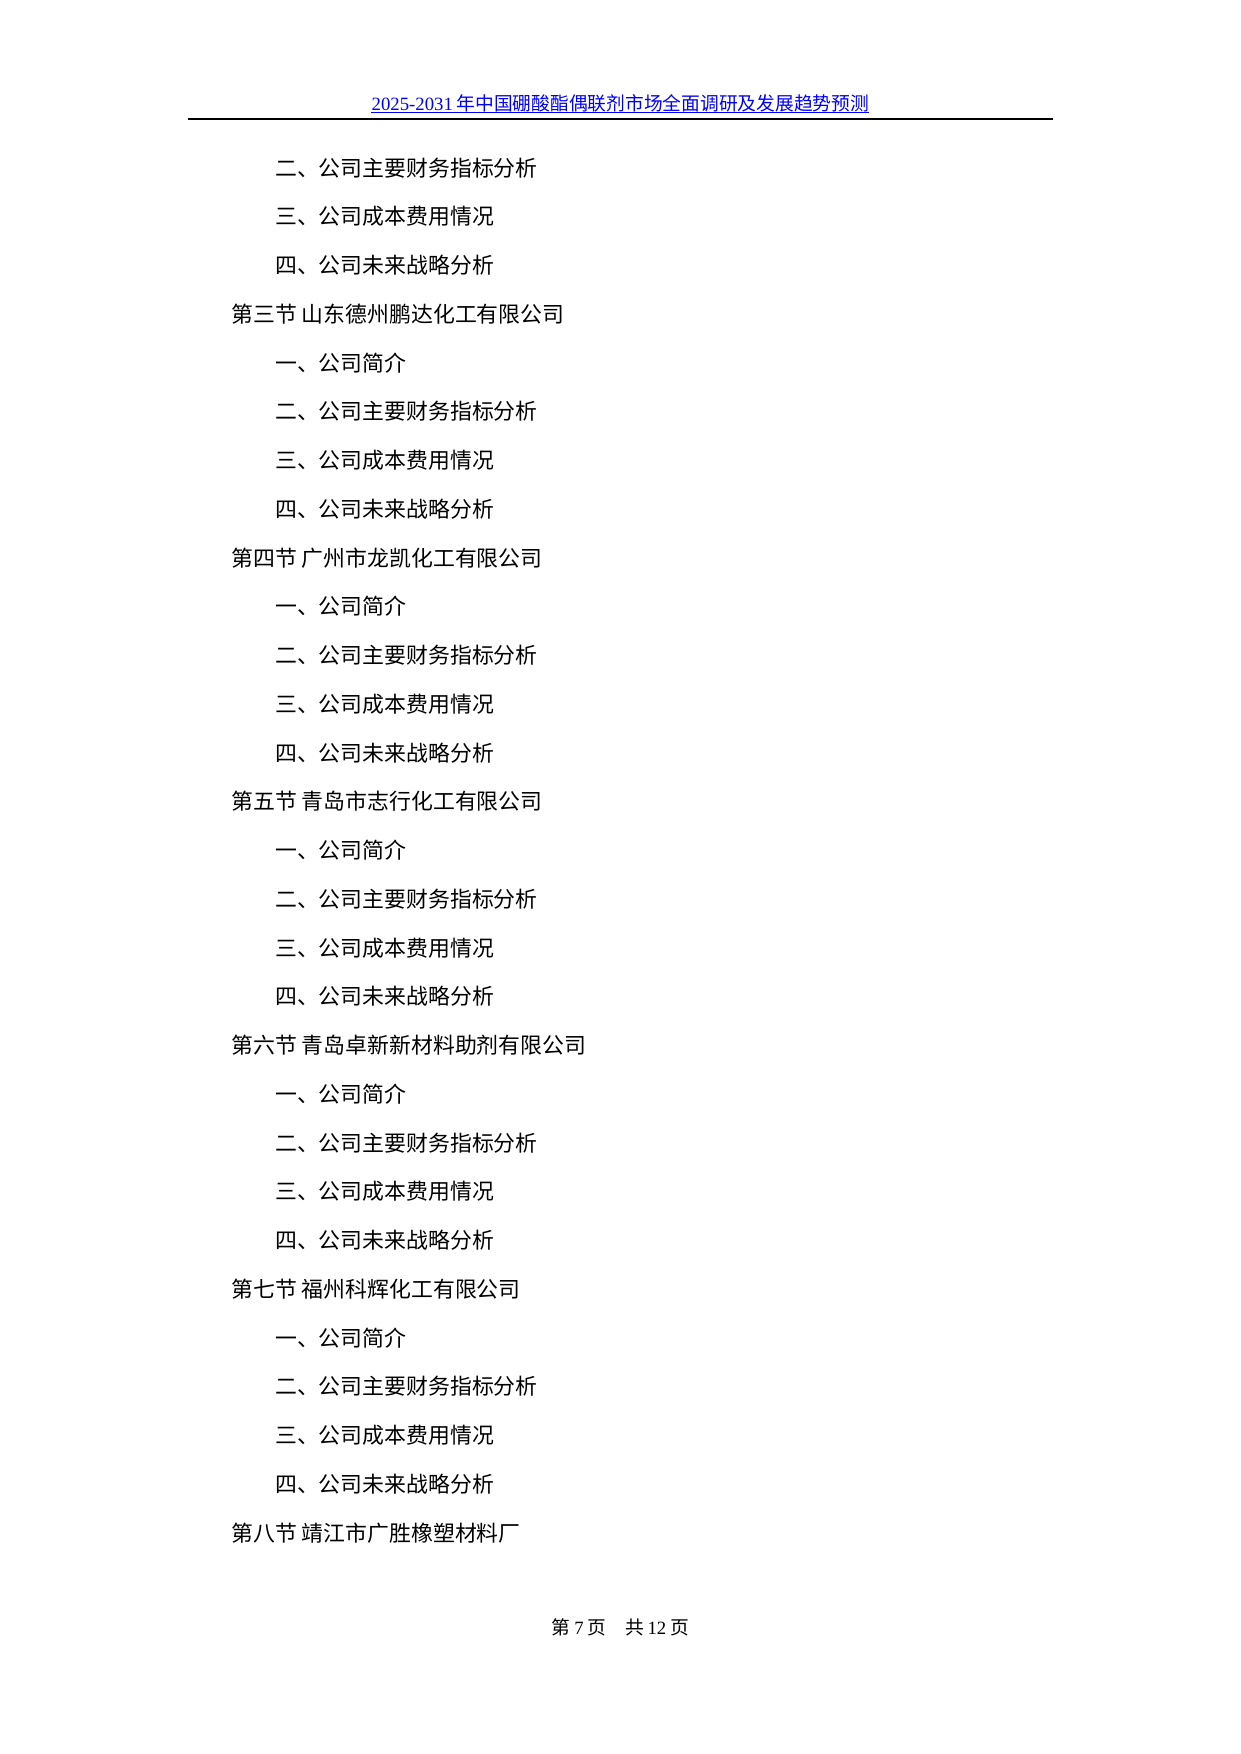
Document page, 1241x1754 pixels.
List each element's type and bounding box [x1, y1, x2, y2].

text [187, 150, 1053, 1548]
